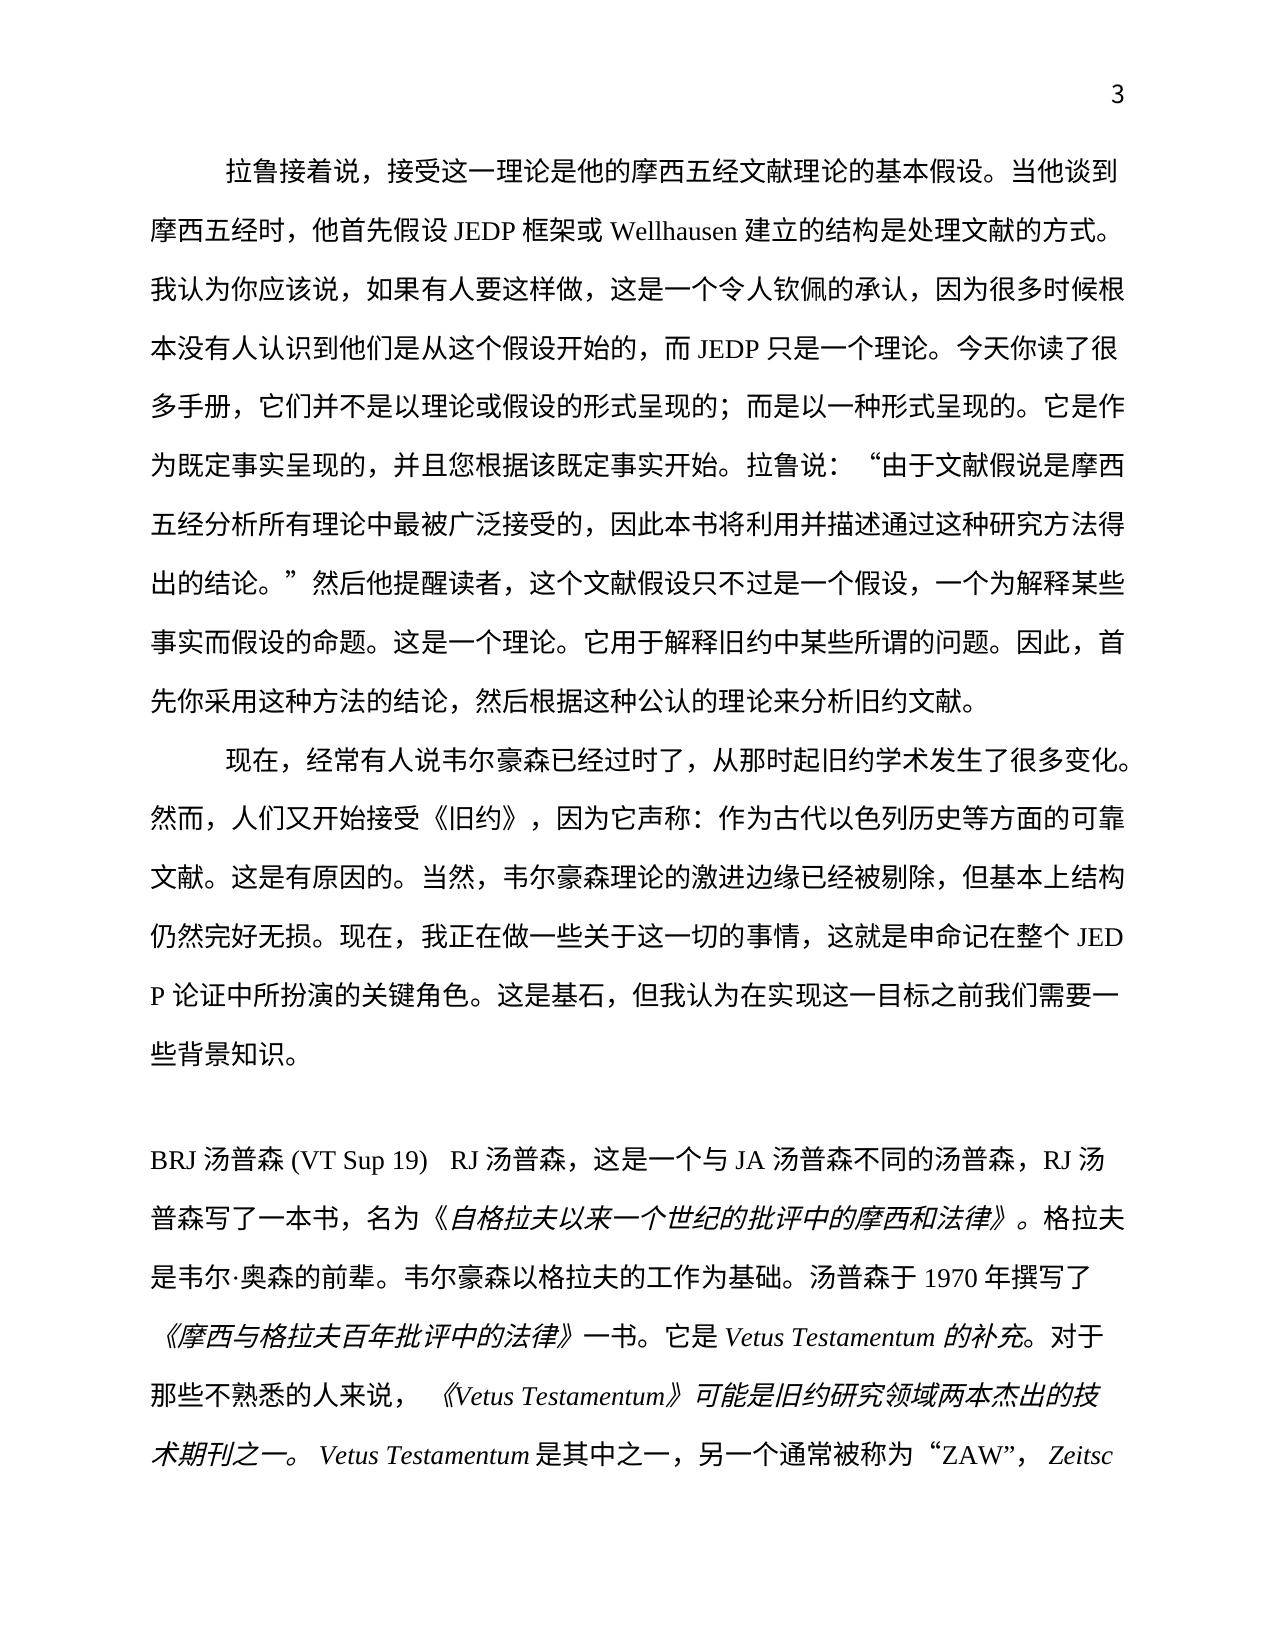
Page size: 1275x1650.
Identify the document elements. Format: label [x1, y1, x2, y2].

text [150, 150, 1125, 1472]
